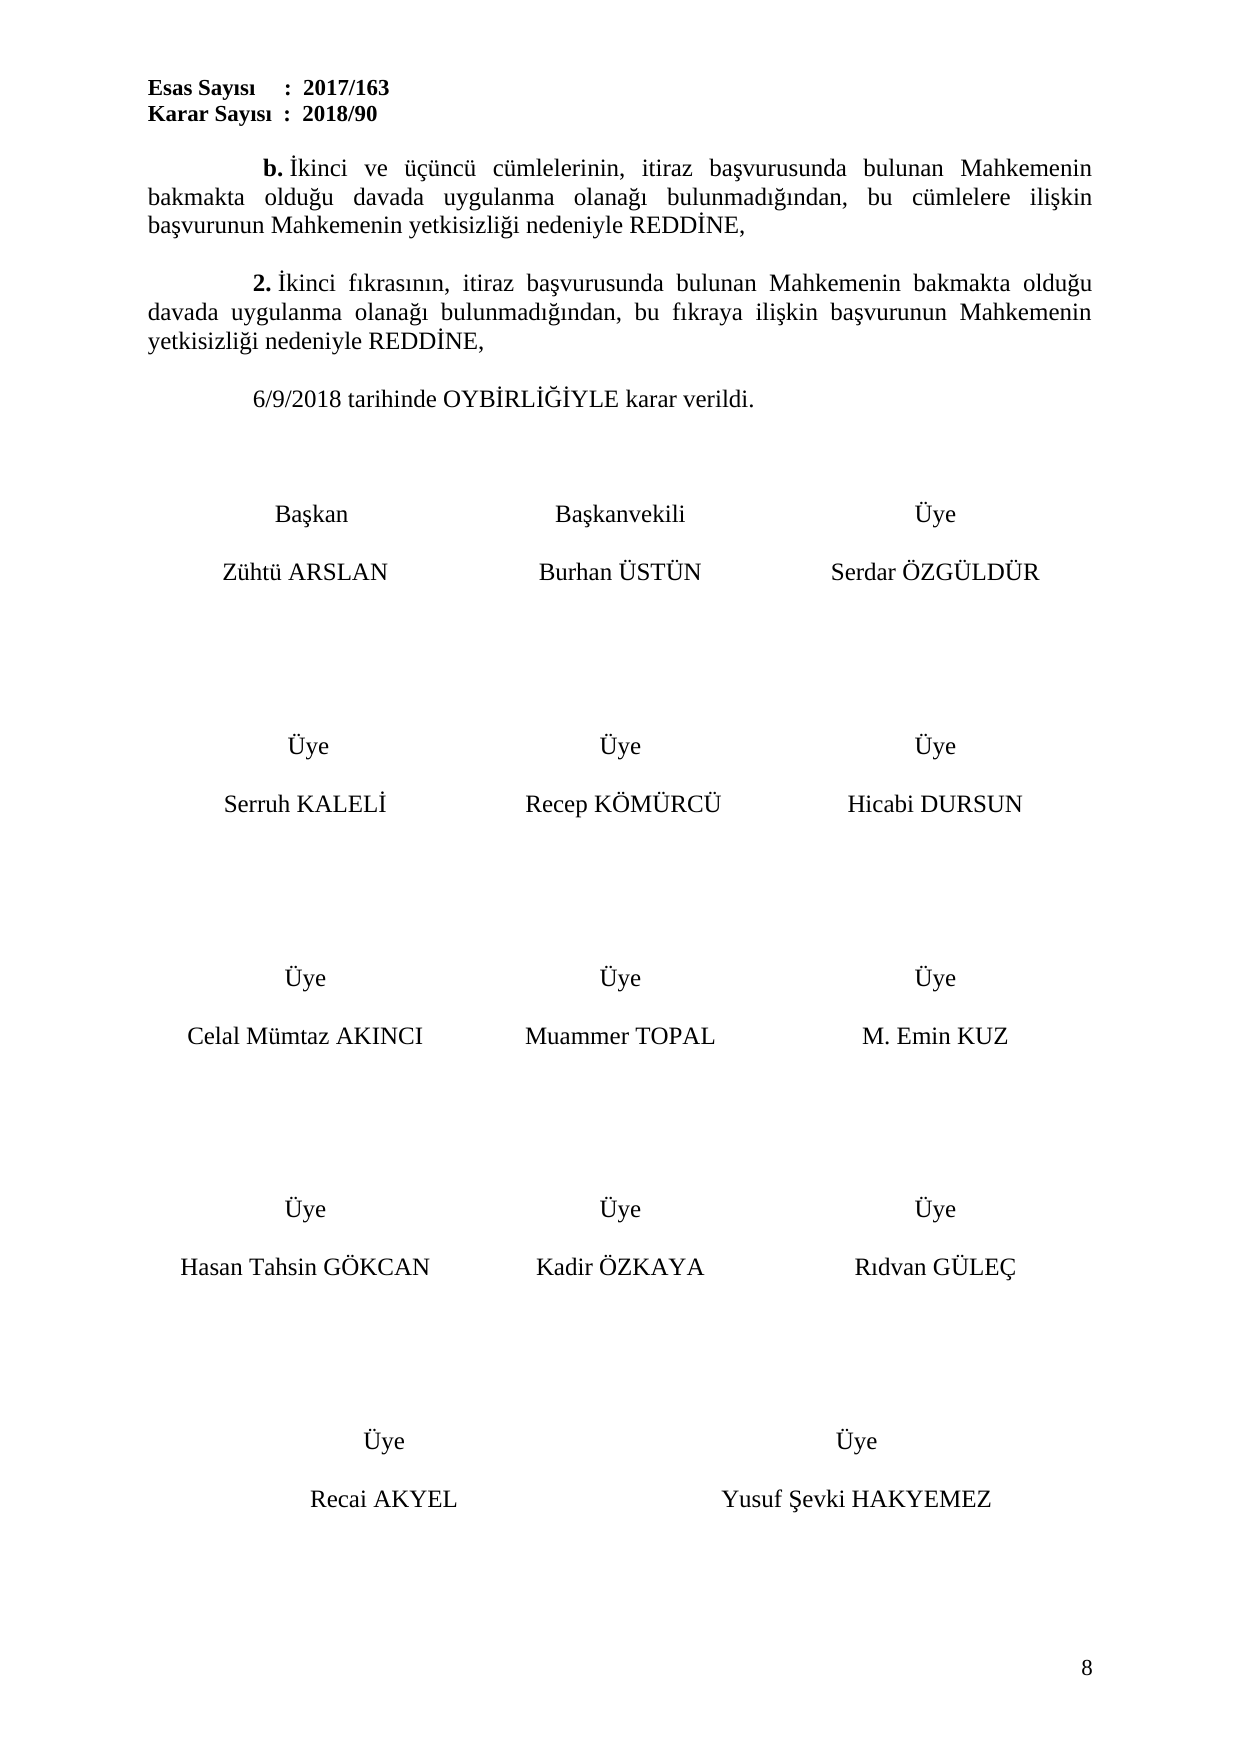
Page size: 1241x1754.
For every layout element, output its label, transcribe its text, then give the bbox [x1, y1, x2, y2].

table_header Üye Recep KÖMÜRCÜ [463, 731, 778, 818]
table_header Başkan Zühtü ARSLAN [148, 500, 463, 586]
table_header Üye M. Emin KUZ [778, 963, 1093, 1049]
table_header Üye Hicabi DURSUN [778, 731, 1093, 818]
table_header Üye Serruh KALELİ [148, 731, 463, 818]
text b. İkinci ve üçüncü cümlelerinin, itiraz başvurusunda bulunan Mahkemenin bakmakta olduğu davada uygulanma olanağı bulunmadığından, bu cümlelere ilişkin başvurunun Mahkemenin yetkisizliği nedeniyle REDDİNE, [148, 153, 1093, 239]
table_header Üye Kadir ÖZKAYA [463, 1195, 778, 1281]
text 2. İkinci fıkrasının, itiraz başvurusunda bulunan Mahkemenin bakmakta olduğu davada uygulanma olanağı bulunmadığından, bu fıkraya ilişkin başvurunun Mahkemenin yetkisizliği nedeniyle REDDİNE, [148, 268, 1093, 354]
table_header Üye Yusuf Şevki HAKYEMEZ [620, 1426, 1093, 1513]
table_header Üye Rıdvan GÜLEÇ [778, 1195, 1093, 1281]
table_header Üye Serdar ÖZGÜLDÜR [778, 500, 1093, 586]
table_header Üye Muammer TOPAL [463, 963, 778, 1049]
table_header Üye Celal Mümtaz AKINCI [148, 963, 463, 1049]
table_header Başkanvekili Burhan ÜSTÜN [463, 500, 778, 586]
table_header Üye Recai AKYEL [148, 1426, 620, 1513]
table_header Üye Hasan Tahsin GÖKCAN [148, 1195, 463, 1281]
text 6/9/2018 tarihinde OYBİRLİĞİYLE karar verildi. [148, 384, 1093, 412]
